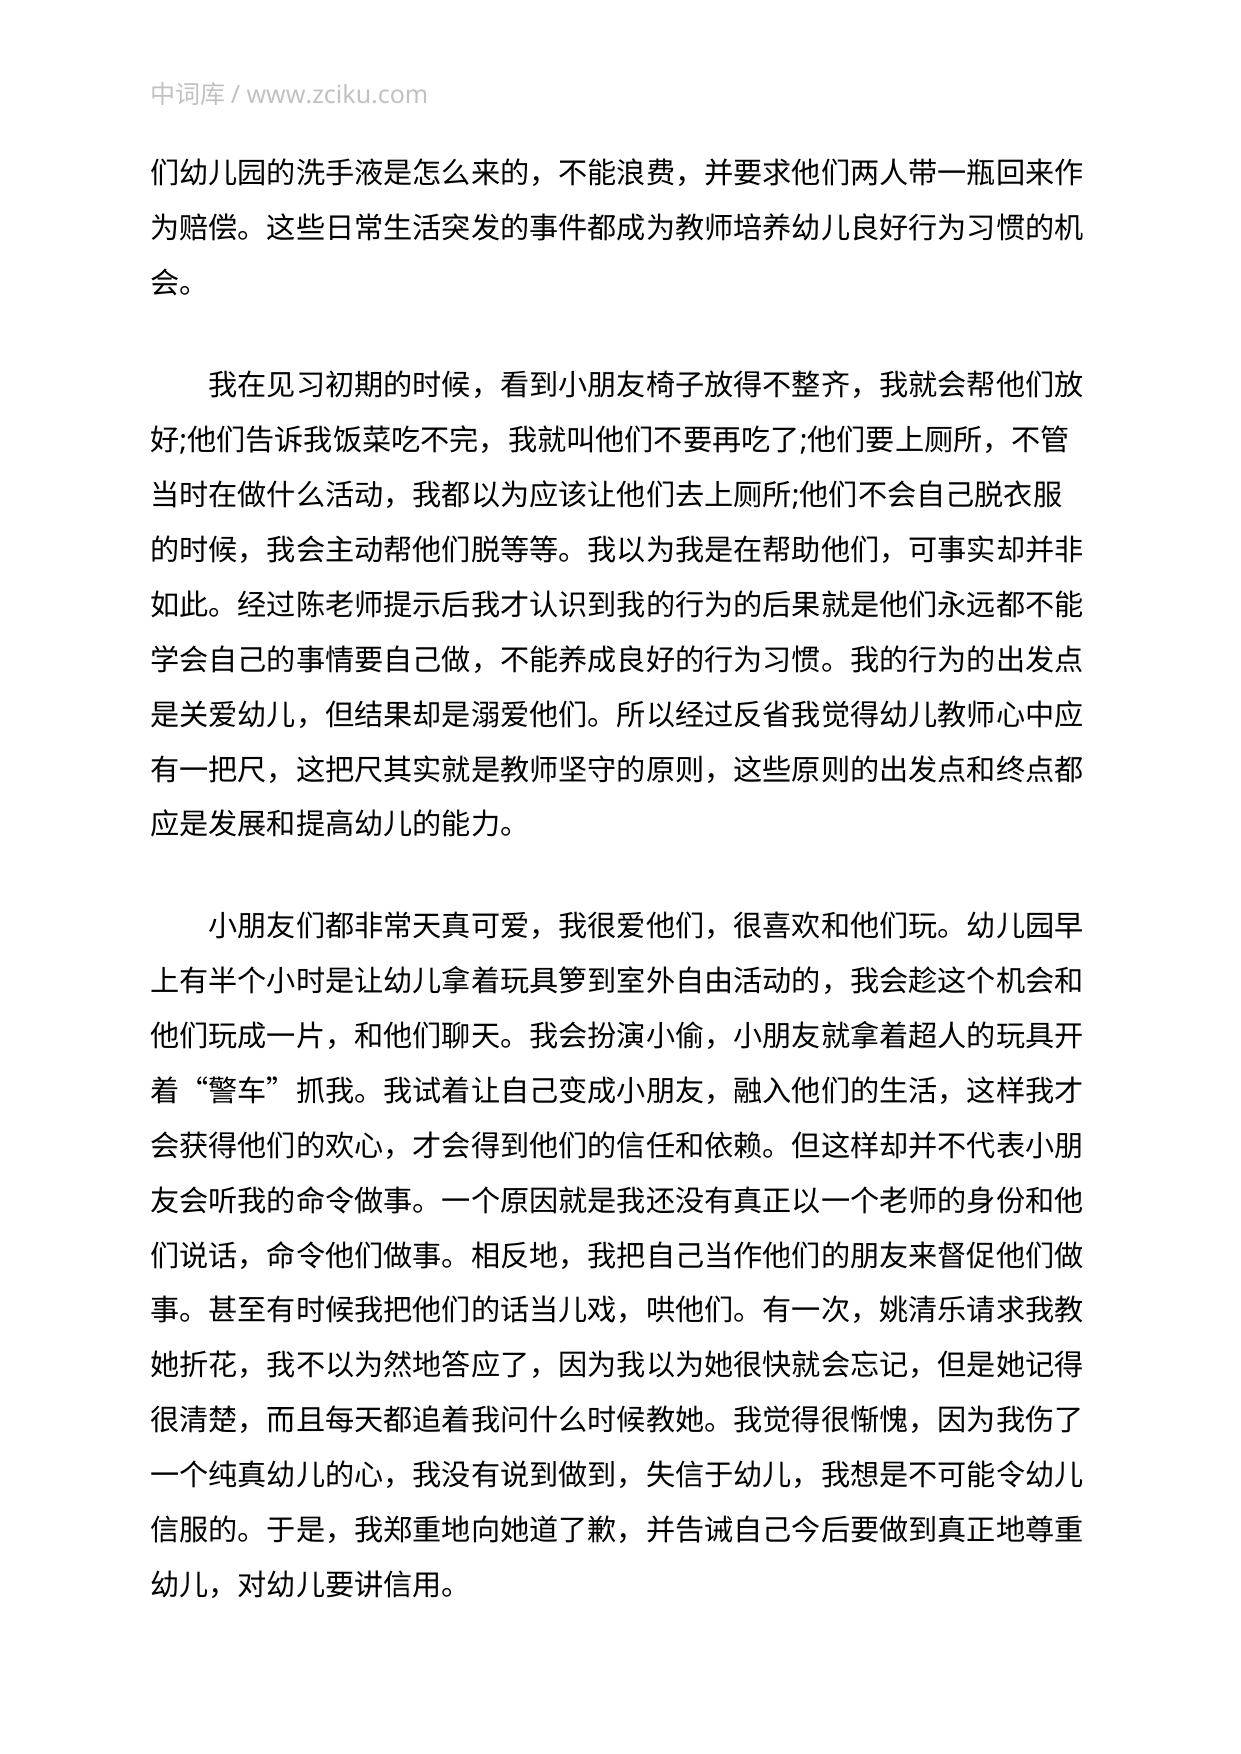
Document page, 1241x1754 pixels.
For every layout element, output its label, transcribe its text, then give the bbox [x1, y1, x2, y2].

text 小朋友们都非常天真可爱，我很爱他们，很喜欢和他们玩。幼儿园早上有半个小时是让幼儿拿着玩具箩到室外自由活动的，我会趁这个机会和他们玩成一片，和他们聊天。我会扮演小偷，小朋友就拿着超人的玩具开着“警车”抓我。我试着让自己变成小朋友，融入他们的生活，这样我才会获得他们的欢心，才会得到他们的信任和依赖。但这样却并不代表小朋友会听我的命令做事。一个原因就是我还没有真正以一个老师的身份和他们说话，命令他们做事。相反地，我把自己当作他们的朋友来督促他们做事。甚至有时候我把他们的话当儿戏，哄他们。有一次，姚清乐请求我教她折花，我不以为然地答应了，因为我以为她很快就会忘记，但是她记得很清楚，而且每天都追着我问什么时候教她。我觉得很惭愧，因为我伤了一个纯真幼儿的心，我没有说到做到，失信于幼儿，我想是不可能令幼儿信服的。于是，我郑重地向她道了歉，并告诫自己今后要做到真正地尊重幼儿，对幼儿要讲信用。 [150, 903, 1090, 1604]
text 我在见习初期的时候，看到小朋友椅子放得不整齐，我就会帮他们放好;他们告诉我饭菜吃不完，我就叫他们不要再吃了;他们要上厕所，不管当时在做什么活动，我都以为应该让他们去上厕所;他们不会自己脱衣服的时候，我会主动帮他们脱等等。我以为我是在帮助他们，可事实却并非如此。经过陈老师提示后我才认识到我的行为的后果就是他们永远都不能学会自己的事情要自己做，不能养成良好的行为习惯。我的行为的出发点是关爱幼儿，但结果却是溺爱他们。所以经过反省我觉得幼儿教师心中应有一把尺，这把尺其实就是教师坚守的原则，这些原则的出发点和终点都应是发展和提高幼儿的能力。 [150, 362, 1090, 843]
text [150, 150, 1090, 302]
